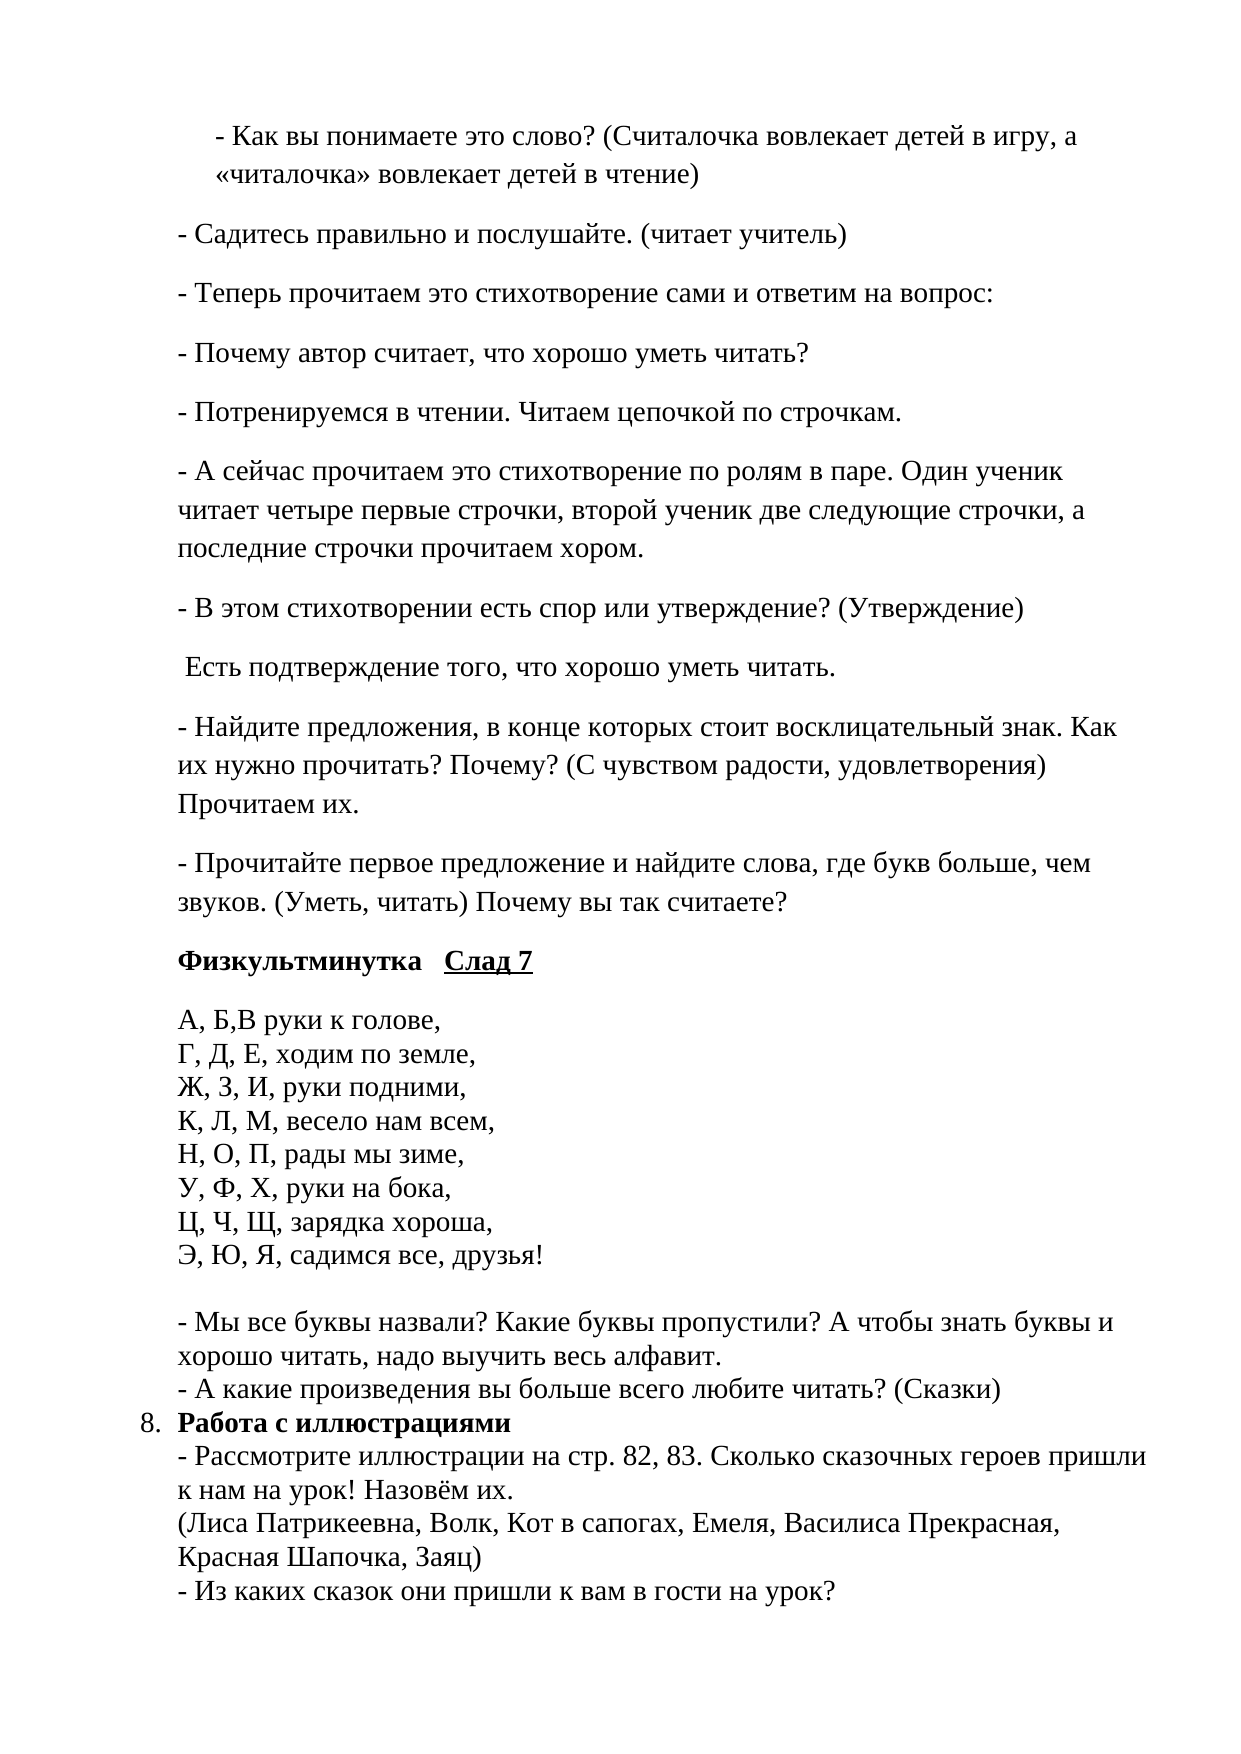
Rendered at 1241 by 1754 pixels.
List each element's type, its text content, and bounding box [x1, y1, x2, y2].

text Есть подтверждение того, что хорошо уметь читать. [177, 649, 1152, 683]
text - Садитесь правильно и послушайте. (читает учитель) [177, 216, 1152, 249]
text А, Б,В руки к голове, [177, 1002, 1152, 1036]
text Физкультминутка Слад 7 [177, 943, 1152, 977]
text - Теперь прочитаем это стихотворение сами и ответим на вопрос: [177, 275, 1152, 309]
text Г, Д, Е, ходим по земле, [177, 1036, 1152, 1069]
text Ж, З, И, руки подними, [177, 1069, 1152, 1103]
text Э, Ю, Я, садимся все, друзья! [177, 1237, 1152, 1271]
list Работа с иллюстрациями [140, 1405, 1152, 1438]
text - А сейчас прочитаем это стихотворение по ролям в паре. Один ученик читает четыре первые строчки, второй ученик две следующие строчки, а последние строчки прочитаем хором. [177, 453, 1152, 564]
text - Из каких сказок они пришли к вам в гости на урок? [177, 1573, 1152, 1606]
text У, Ф, Х, руки на бока, [177, 1170, 1152, 1204]
text (Лиса Патрикеевна, Волк, Кот в сапогах, Емеля, Василиса Прекрасная, Красная Шапочка, Заяц) [177, 1506, 1152, 1573]
text - Мы все буквы назвали? Какие буквы пропустили? А чтобы знать буквы и хорошо читать, надо выучить весь алфавит. [177, 1304, 1152, 1371]
text - Почему автор считает, что хорошо уметь читать? [177, 335, 1152, 368]
text - Прочитайте первое предложение и найдите слова, где букв больше, чем звуков. (Уметь, читать) Почему вы так считаете? [177, 845, 1152, 917]
text К, Л, М, весело нам всем, [177, 1103, 1152, 1137]
text Н, О, П, рады мы зиме, [177, 1137, 1152, 1170]
text - Рассмотрите иллюстрации на стр. 82, 83. Сколько сказочных героев пришли к нам на урок! Назовём их. [177, 1438, 1152, 1506]
text - Найдите предложения, в конце которых стоит восклицательный знак. Как их нужно прочитать? Почему? (С чувством радости, удовлетворения) Прочитаем их. [177, 709, 1152, 819]
text - Как вы понимаете это слово? (Считалочка вовлекает детей в игру, а «читалочка» вовлекает детей в чтение) [215, 118, 1152, 190]
text - А какие произведения вы больше всего любите читать? (Сказки) [177, 1371, 1152, 1405]
text Ц, Ч, Щ, зарядка хороша, [177, 1204, 1152, 1237]
text - Потренируемся в чтении. Читаем цепочкой по строчкам. [177, 394, 1152, 428]
text - В этом стихотворении есть спор или утверждение? (Утверждение) [177, 590, 1152, 623]
